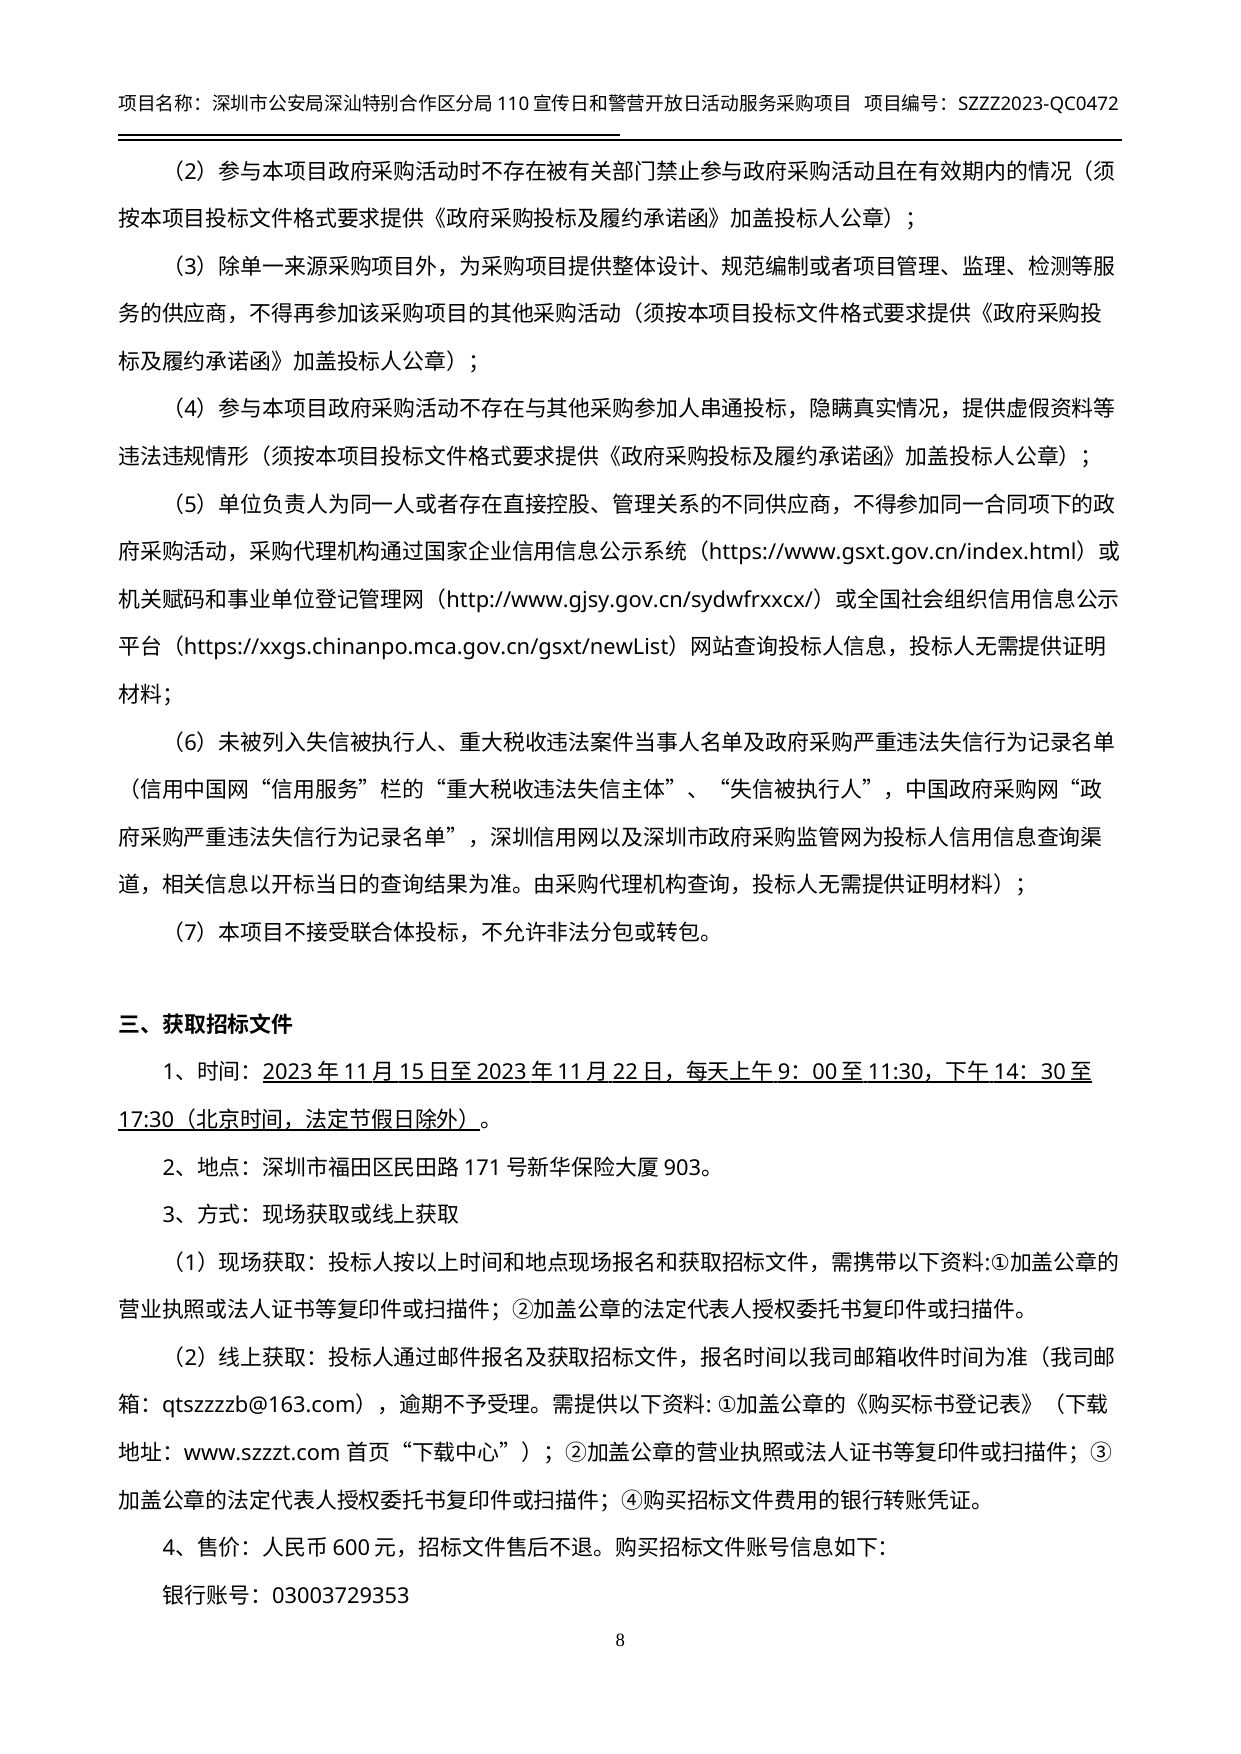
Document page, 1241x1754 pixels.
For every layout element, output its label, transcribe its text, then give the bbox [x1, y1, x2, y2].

text 3、方式：现场获取或线上获取 [118, 1197, 1122, 1229]
text （3）除单一来源采购项目外，为采购项目提供整体设计、规范编制或者项目管理、监理、检测等服务的供应商，不得再参加该采购项目的其他采购活动（须按本项目投标文件格式要求提供《政府采购投标及履约承诺函》加盖投标人公章）； [118, 249, 1122, 376]
text 4、售价：人民币600元，招标文件售后不退。购买招标文件账号信息如下： [118, 1530, 1122, 1562]
text 1、时间：2023年11月15日至2023年11月22日，每天上午9：00至11:30，下午14：30至17:30（北京时间，法定节假日除外）。 [118, 1054, 1122, 1134]
text （1）现场获取：投标人按以上时间和地点现场报名和获取招标文件，需携带以下资料:①加盖公章的营业执照或法人证书等复印件或扫描件；②加盖公章的法定代表人授权委托书复印件或扫描件。 [118, 1245, 1122, 1324]
text 银行账号：03003729353 [118, 1578, 1122, 1609]
text 2、地点：深圳市福田区民田路171号新华保险大厦903。 [118, 1149, 1122, 1181]
text （6）未被列入失信被执行人、重大税收违法案件当事人名单及政府采购严重违法失信行为记录名单（信用中国网“信用服务”栏的“重大税收违法失信主体”、“失信被执行人”，中国政府采购网“政府采购严重违法失信行为记录名单”，深圳信用网以及深圳市政府采购监管网为投标人信用信息查询渠道，相关信息以开标当日的查询结果为准。由采购代理机构查询，投标人无需提供证明材料）； [118, 724, 1122, 899]
text （7）本项目不接受联合体投标，不允许非法分包或转包。 [118, 914, 1122, 946]
text （5）单位负责人为同一人或者存在直接控股、管理关系的不同供应商，不得参加同一合同项下的政府采购活动，采购代理机构通过国家企业信用信息公示系统（https://www.gsxt.gov.cn/index.html）或机关赋码和事业单位登记管理网（http://www.gjsy.gov.cn/sydwfrxxcx/）或全国社会组织信用信息公示平台（https://xxgs.chinanpo.mca.gov.cn/gsxt/newList）网站查询投标人信息，投标人无需提供证明材料； [118, 487, 1122, 709]
text （2）线上获取：投标人通过邮件报名及获取招标文件，报名时间以我司邮箱收件时间为准（我司邮箱：qtszzzzb@163.com），逾期不予受理。需提供以下资料: ①加盖公章的《购买标书登记表》（下载地址：www.szzzt.com 首页“下载中心”）；②加盖公章的营业执照或法人证书等复印件或扫描件；③加盖公章的法定代表人授权委托书复印件或扫描件；④购买招标文件费用的银行转账凭证。 [118, 1340, 1122, 1514]
text （2）参与本项目政府采购活动时不存在被有关部门禁止参与政府采购活动且在有效期内的情况（须按本项目投标文件格式要求提供《政府采购投标及履约承诺函》加盖投标人公章）； [118, 154, 1122, 233]
text （4）参与本项目政府采购活动不存在与其他采购参加人串通投标，隐瞒真实情况，提供虚假资料等违法违规情形（须按本项目投标文件格式要求提供《政府采购投标及履约承诺函》加盖投标人公章）； [118, 391, 1122, 471]
text 三、获取招标文件 [118, 1007, 1122, 1038]
